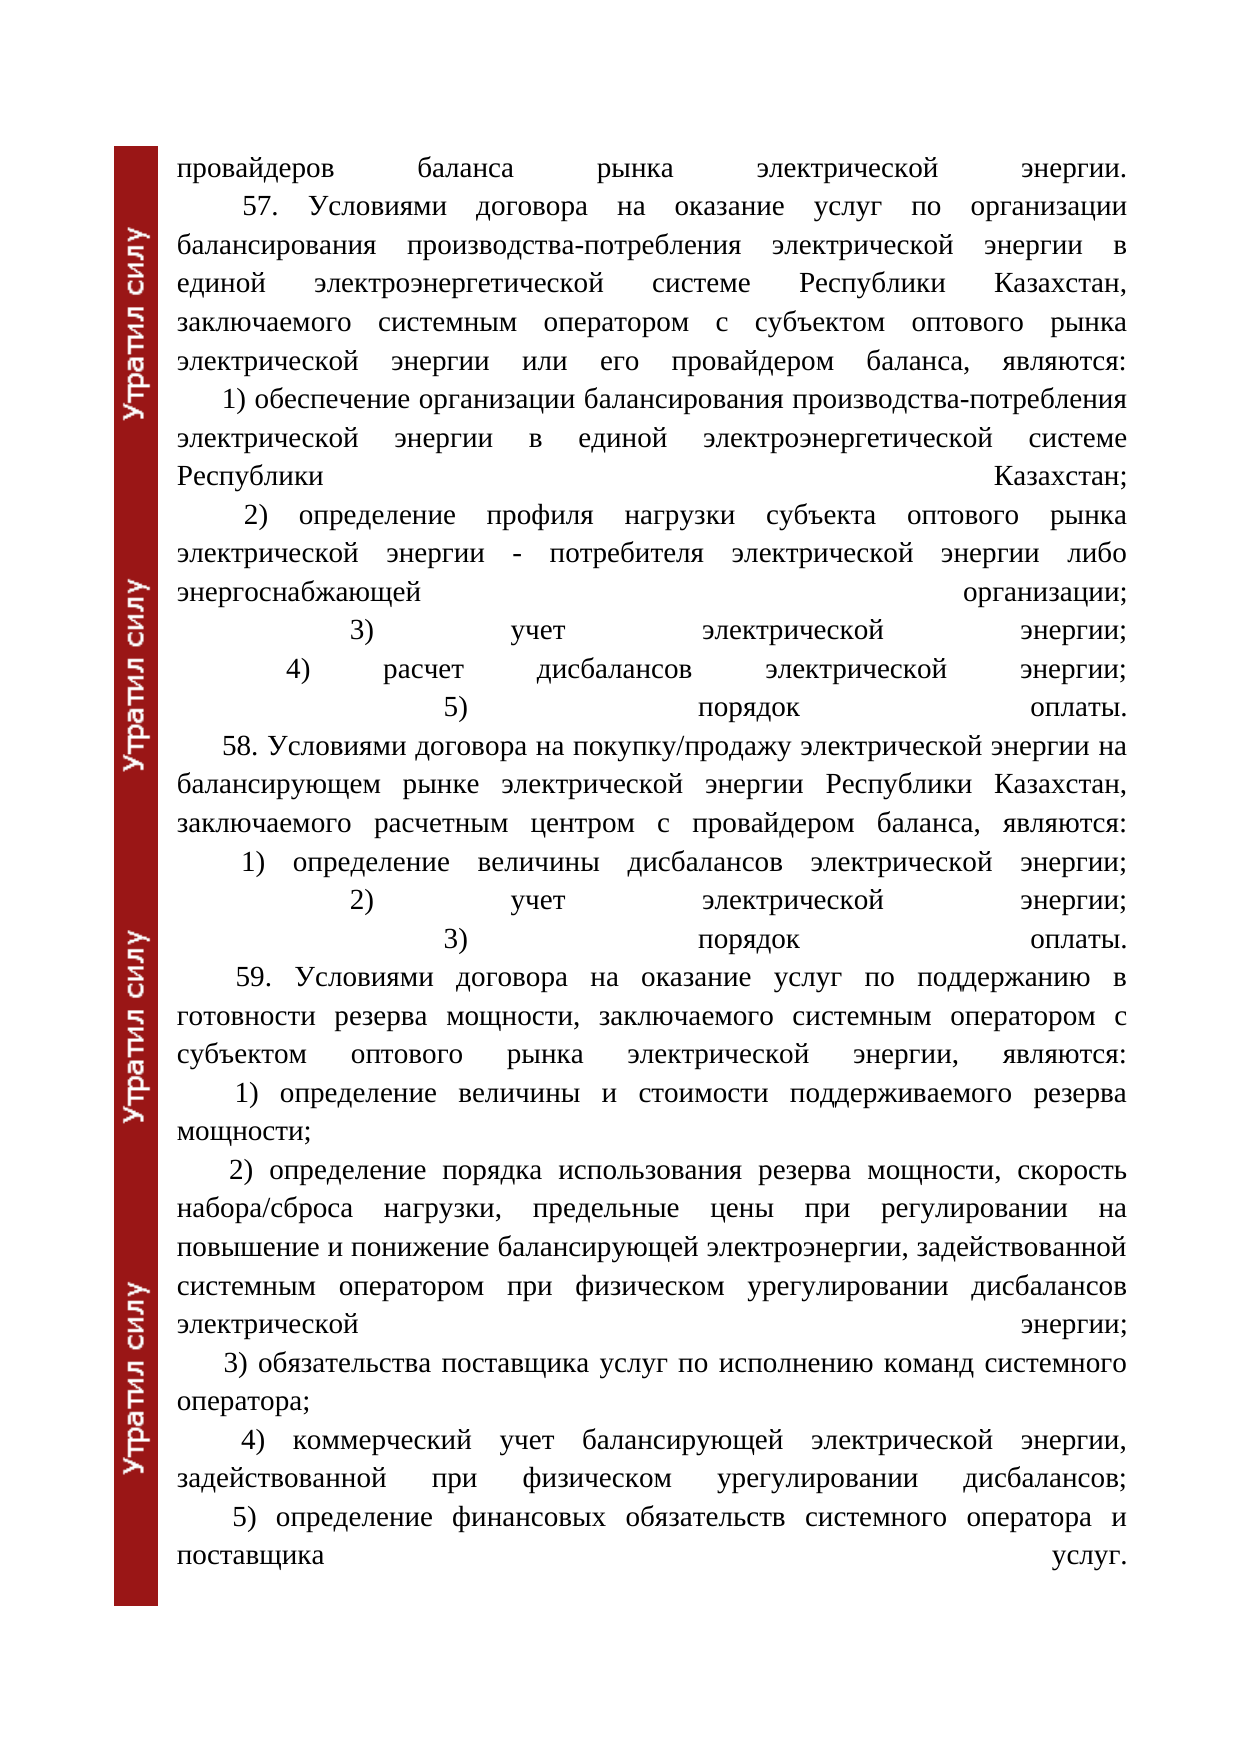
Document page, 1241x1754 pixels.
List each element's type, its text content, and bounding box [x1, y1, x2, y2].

picture [114, 146, 158, 150]
picture [114, 1571, 158, 1606]
